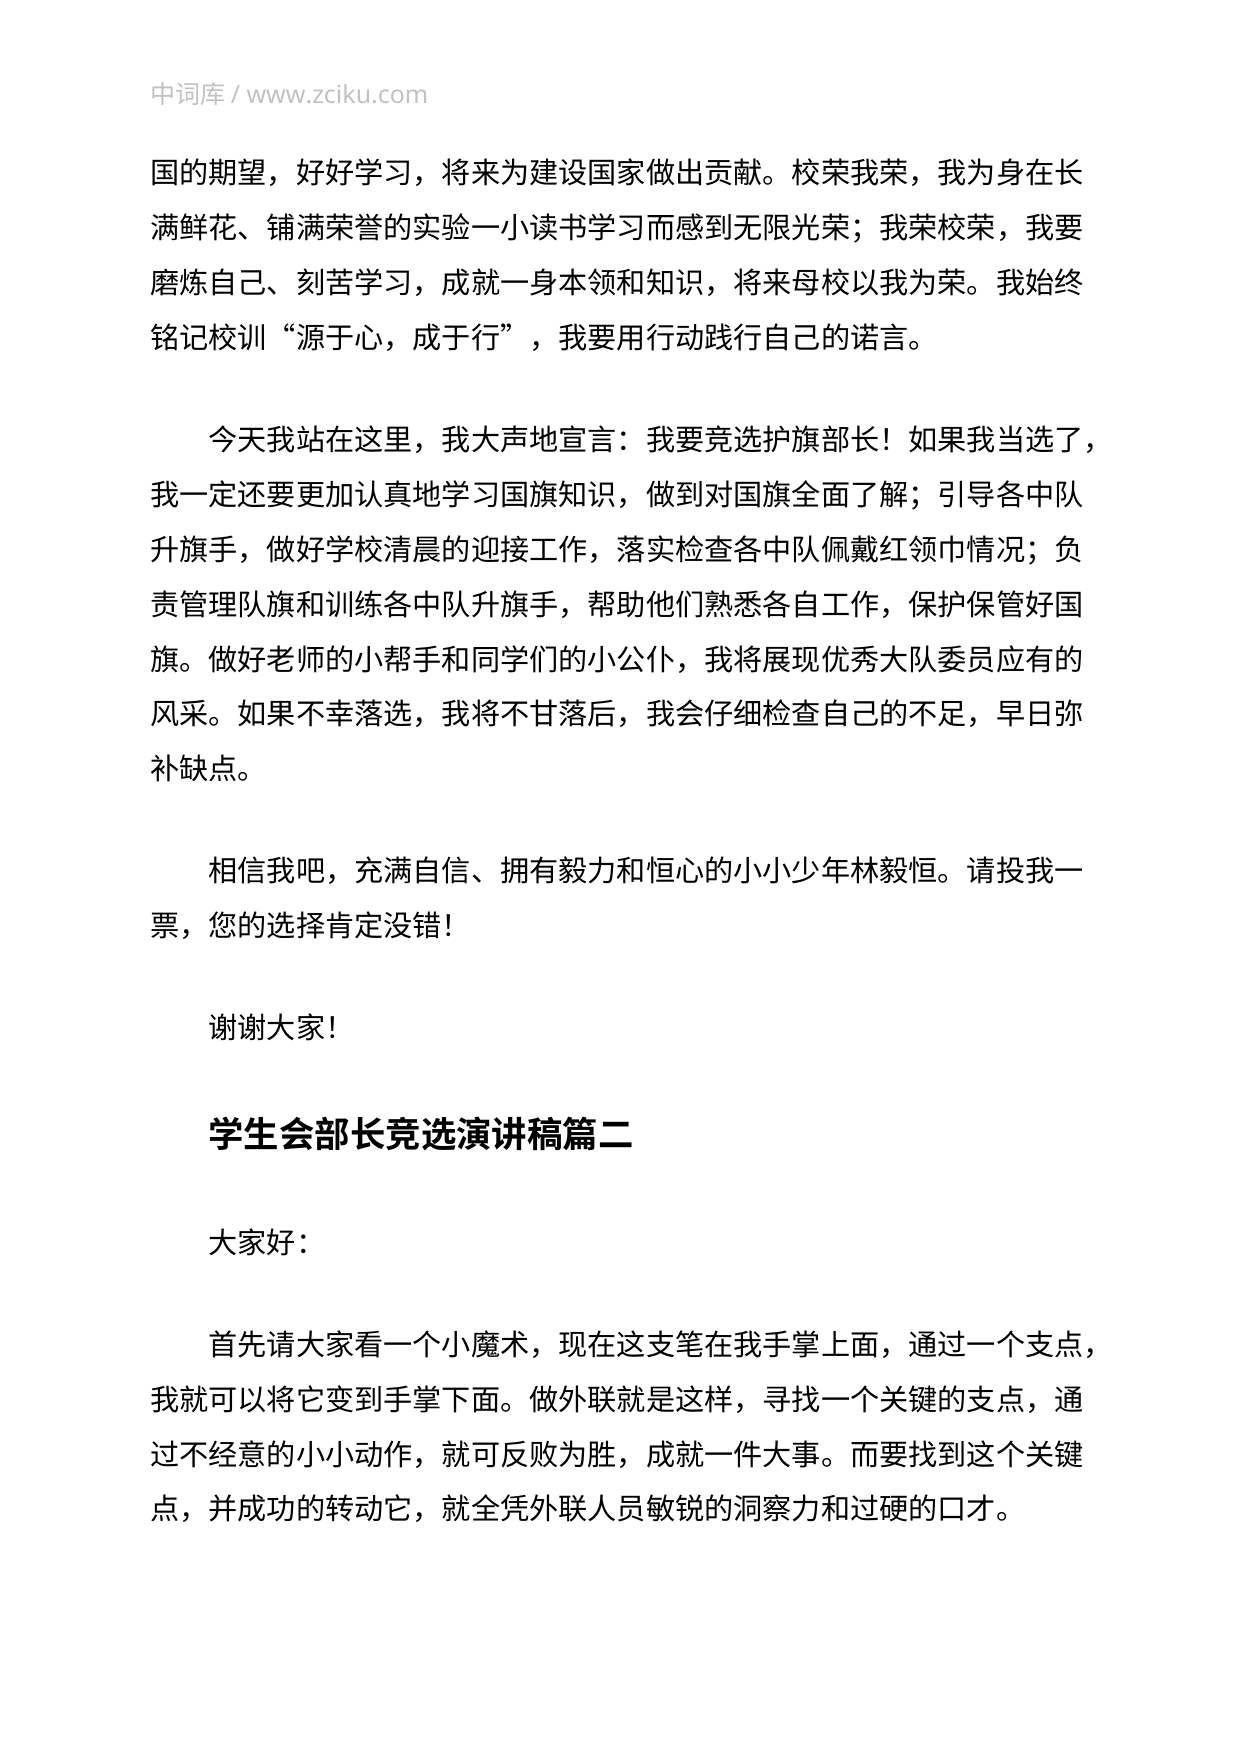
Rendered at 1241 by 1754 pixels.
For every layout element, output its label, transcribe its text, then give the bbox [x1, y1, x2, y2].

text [150, 150, 1090, 357]
text 相信我吧，充满自信、拥有毅力和恒心的小小少年林毅恒。请投我一票，您的选择肯定没错！ [150, 848, 1090, 945]
text 今天我站在这里，我大声地宣言：我要竞选护旗部长！如果我当选了，我一定还要更加认真地学习国旗知识，做到对国旗全面了解；引导各中队升旗手，做好学校清晨的迎接工作，落实检查各中队佩戴红领巾情况；负责管理队旗和训练各中队升旗手，帮助他们熟悉各自工作，保护保管好国旗。做好老师的小帮手和同学们的小公仆，我将展现优秀大队委员应有的风采。如果不幸落选，我将不甘落后，我会仔细检查自己的不足，早日弥补缺点。 [150, 416, 1090, 788]
text 谢谢大家！ [150, 1004, 1090, 1047]
text 学生会部长竞选演讲稿篇二 [150, 1106, 1090, 1157]
text 首先请大家看一个小魔术，现在这支笔在我手掌上面，通过一个支点，我就可以将它变到手掌下面。做外联就是这样，寻找一个关键的支点，通过不经意的小小动作，就可反败为胜，成就一件大事。而要找到这个关键点，并成功的转动它，就全凭外联人员敏锐的洞察力和过硬的口才。 [150, 1321, 1090, 1528]
text 大家好： [150, 1219, 1090, 1262]
